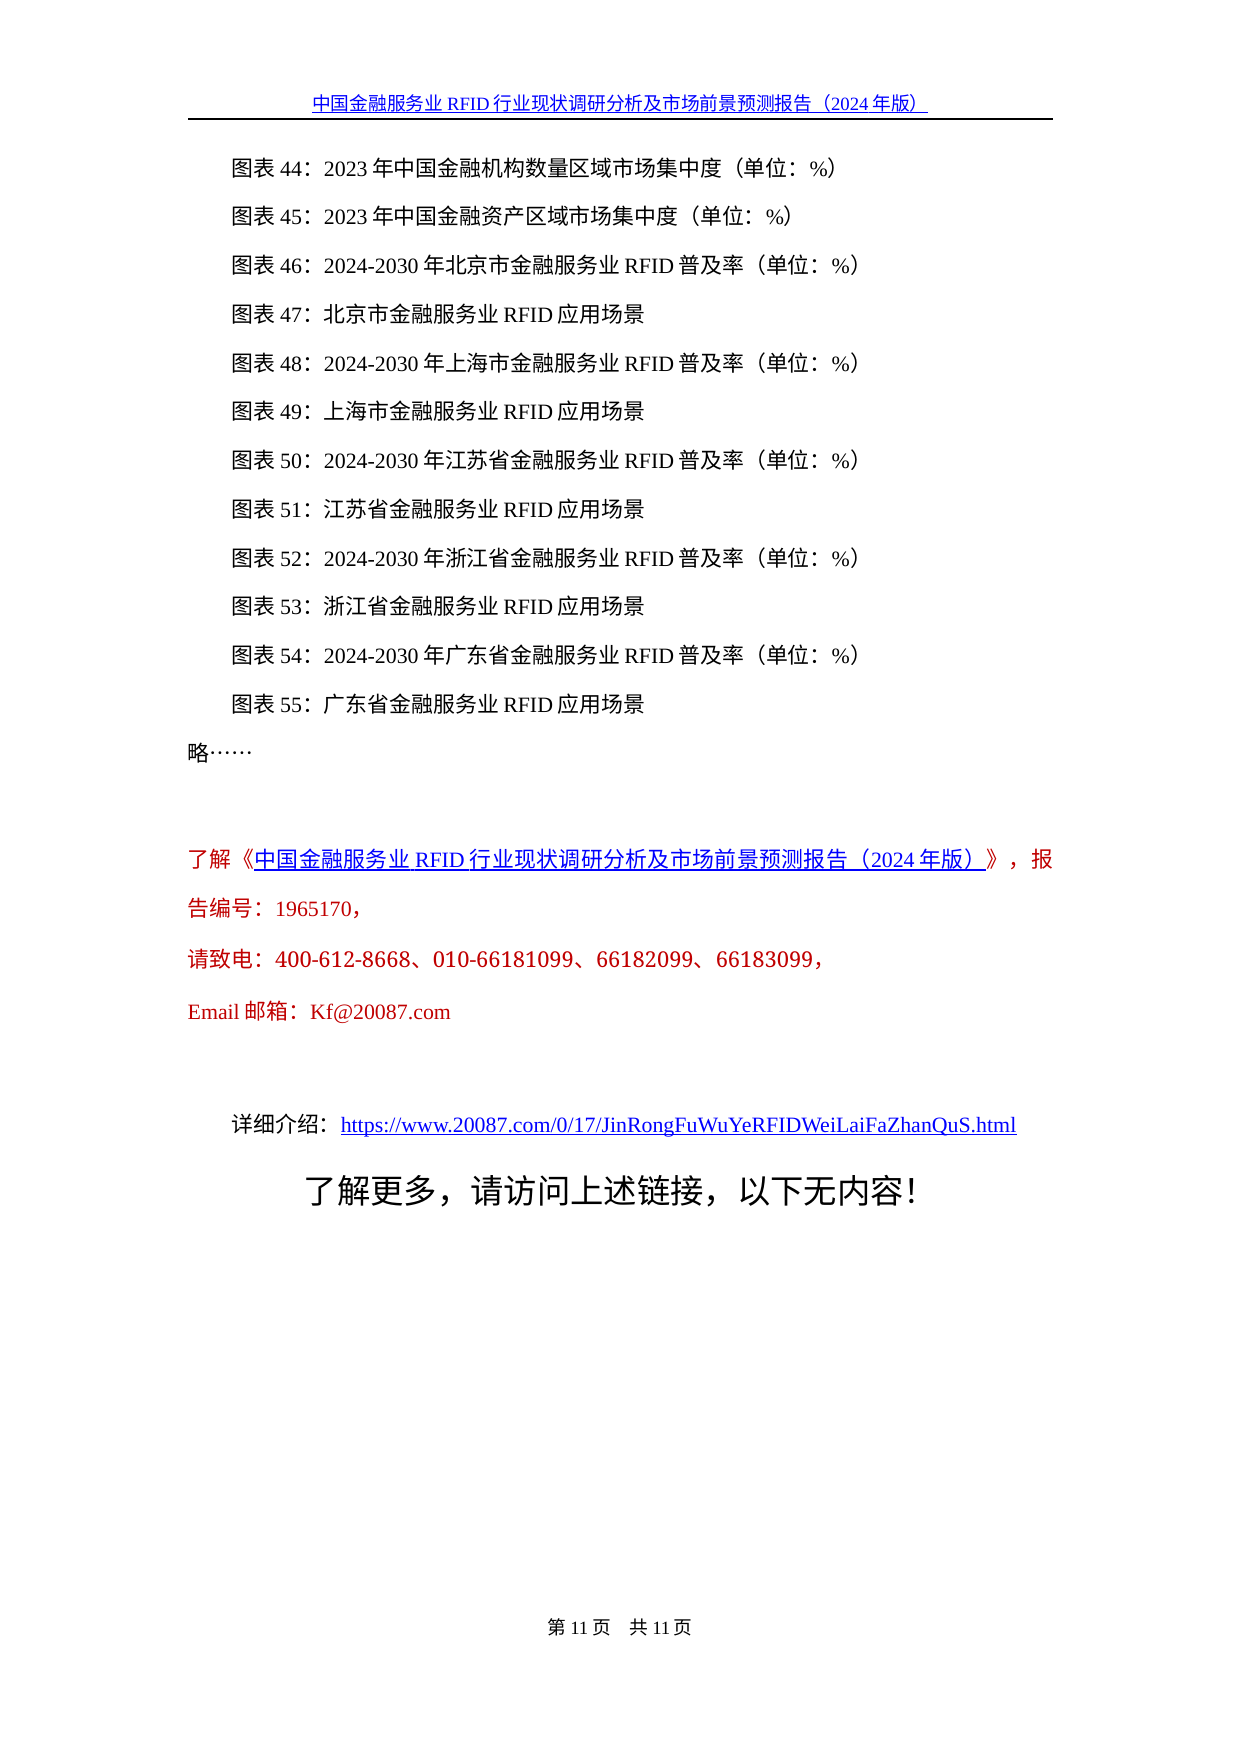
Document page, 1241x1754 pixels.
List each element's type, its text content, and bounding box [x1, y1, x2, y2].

text 了解《中国金融服务业RFID行业现状调研分析及市场前景预测报告（2024年版）》，报告编号：1965170， [187, 842, 1053, 923]
text 详细介绍：https://www.20087.com/0/17/JinRongFuWuYeRFIDWeiLaiFaZhanQuS.html [187, 1106, 1053, 1139]
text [187, 150, 1053, 768]
title 了解更多，请访问上述链接，以下无内容！ [187, 1156, 1053, 1221]
text Email邮箱：Kf@20087.com [187, 993, 1053, 1026]
text 请致电：400-612-8668、010-66181099、66182099、66183099， [187, 942, 1053, 974]
